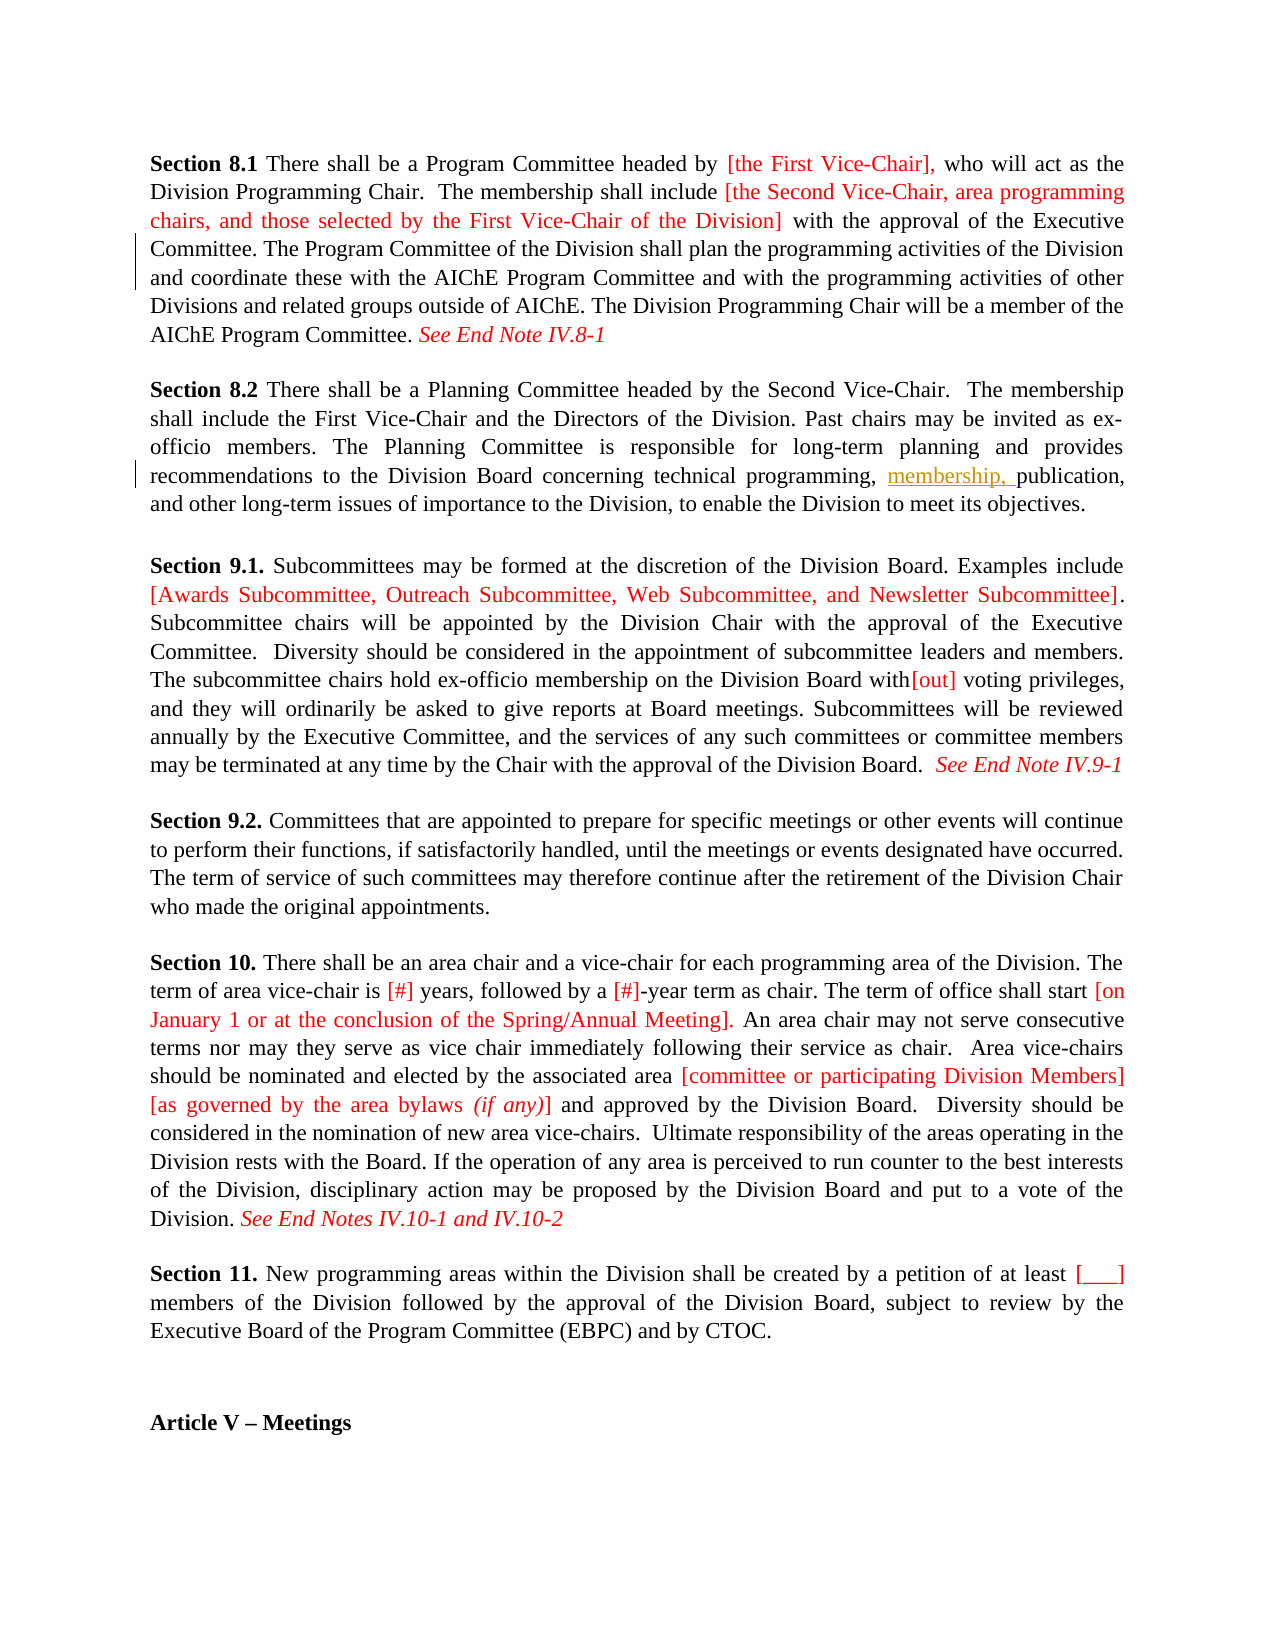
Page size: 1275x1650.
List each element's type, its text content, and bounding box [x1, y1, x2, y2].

text Section 10. There shall be an area chair and a vice-chair for each programming area of the Division. The term of area vice-chair is [#] years, followed by a [#]-year term as chair. The term of office shall start [on January 1 or at the conclusion of the Spring/Annual Meeting]. An area chair may not serve consecutive terms nor may they serve as vice chair immediately following their service as chair. Area vice-chairs should be nominated and elected by the associated area [committee or participating Division Members] [as governed by the area bylaws (if any)] and approved by the Division Board. Diversity should be considered in the nomination of new area vice-chairs. Ultimate responsibility of the areas operating in the Division rests with the Board. If the operation of any area is perceived to run counter to the best interests of the Division, disciplinary action may be proposed by the Division Board and put to a vote of the Division. See End Notes IV.10-1 and IV.10-2 [150, 949, 1125, 1231]
text Section 9.1. Subcommittees may be formed at the discretion of the Division Board. Examples include [Awards Subcommittee, Outreach Subcommittee, Web Subcommittee, and Newsletter Subcommittee]. Subcommittee chairs will be appointed by the Division Chair with the approval of the Executive Committee. Diversity should be considered in the appointment of subcommittee leaders and members. The subcommittee chairs hold ex-officio membership on the Division Board with[out] voting privileges, and they will ordinarily be asked to give reports at Board meetings. Subcommittees will be reviewed annually by the Executive Committee, and the services of any such committees or committee members may be terminated at any time by the Chair with the approval of the Division Board. See End Note IV.9-1 [150, 552, 1125, 778]
text Section 8.1 There shall be a Program Committee headed by [the First Vice-Chair], who will act as the Division Programming Chair. The membership shall include [the Second Vice-Chair, area programming chairs, and those selected by the First Vice-Chair of the Division] with the approval of the Executive Committee. The Program Committee of the Division shall plan the programming activities of the Division and coordinate these with the AIChE Program Committee and with the programming activities of other Divisions and related groups outside of AIChE. The Division Programming Chair will be a member of the AIChE Program Committee. See End Note IV.8-1 [150, 150, 1125, 347]
text Section 8.2 There shall be a Planning Committee headed by the Second Vice-Chair. The membership shall include the First Vice-Chair and the Directors of the Division. Past chairs may be invited as ex-officio members. The Planning Committee is responsible for long-term planning and provides recommendations to the Division Board concerning technical programming, publication, and other long-term issues of importance to the Division, to enable the Division to meet its objectives. [150, 377, 1125, 517]
text Section 9.2. Committees that are appointed to prepare for specific meetings or other events will continue to perform their functions, if satisfactorily handled, until the meetings or events designated have occurred. The term of service of such committees may therefore continue after the retirement of the Division Chair who made the original appointments. [150, 807, 1125, 919]
text Section 11. New programming areas within the Division shall be created by a petition of at least [___] members of the Division followed by the approval of the Division Board, subject to review by the Executive Board of the Program Committee (EBPC) and by CTOC. [150, 1260, 1125, 1344]
subtitle Article V – Meetings [150, 1409, 1125, 1435]
